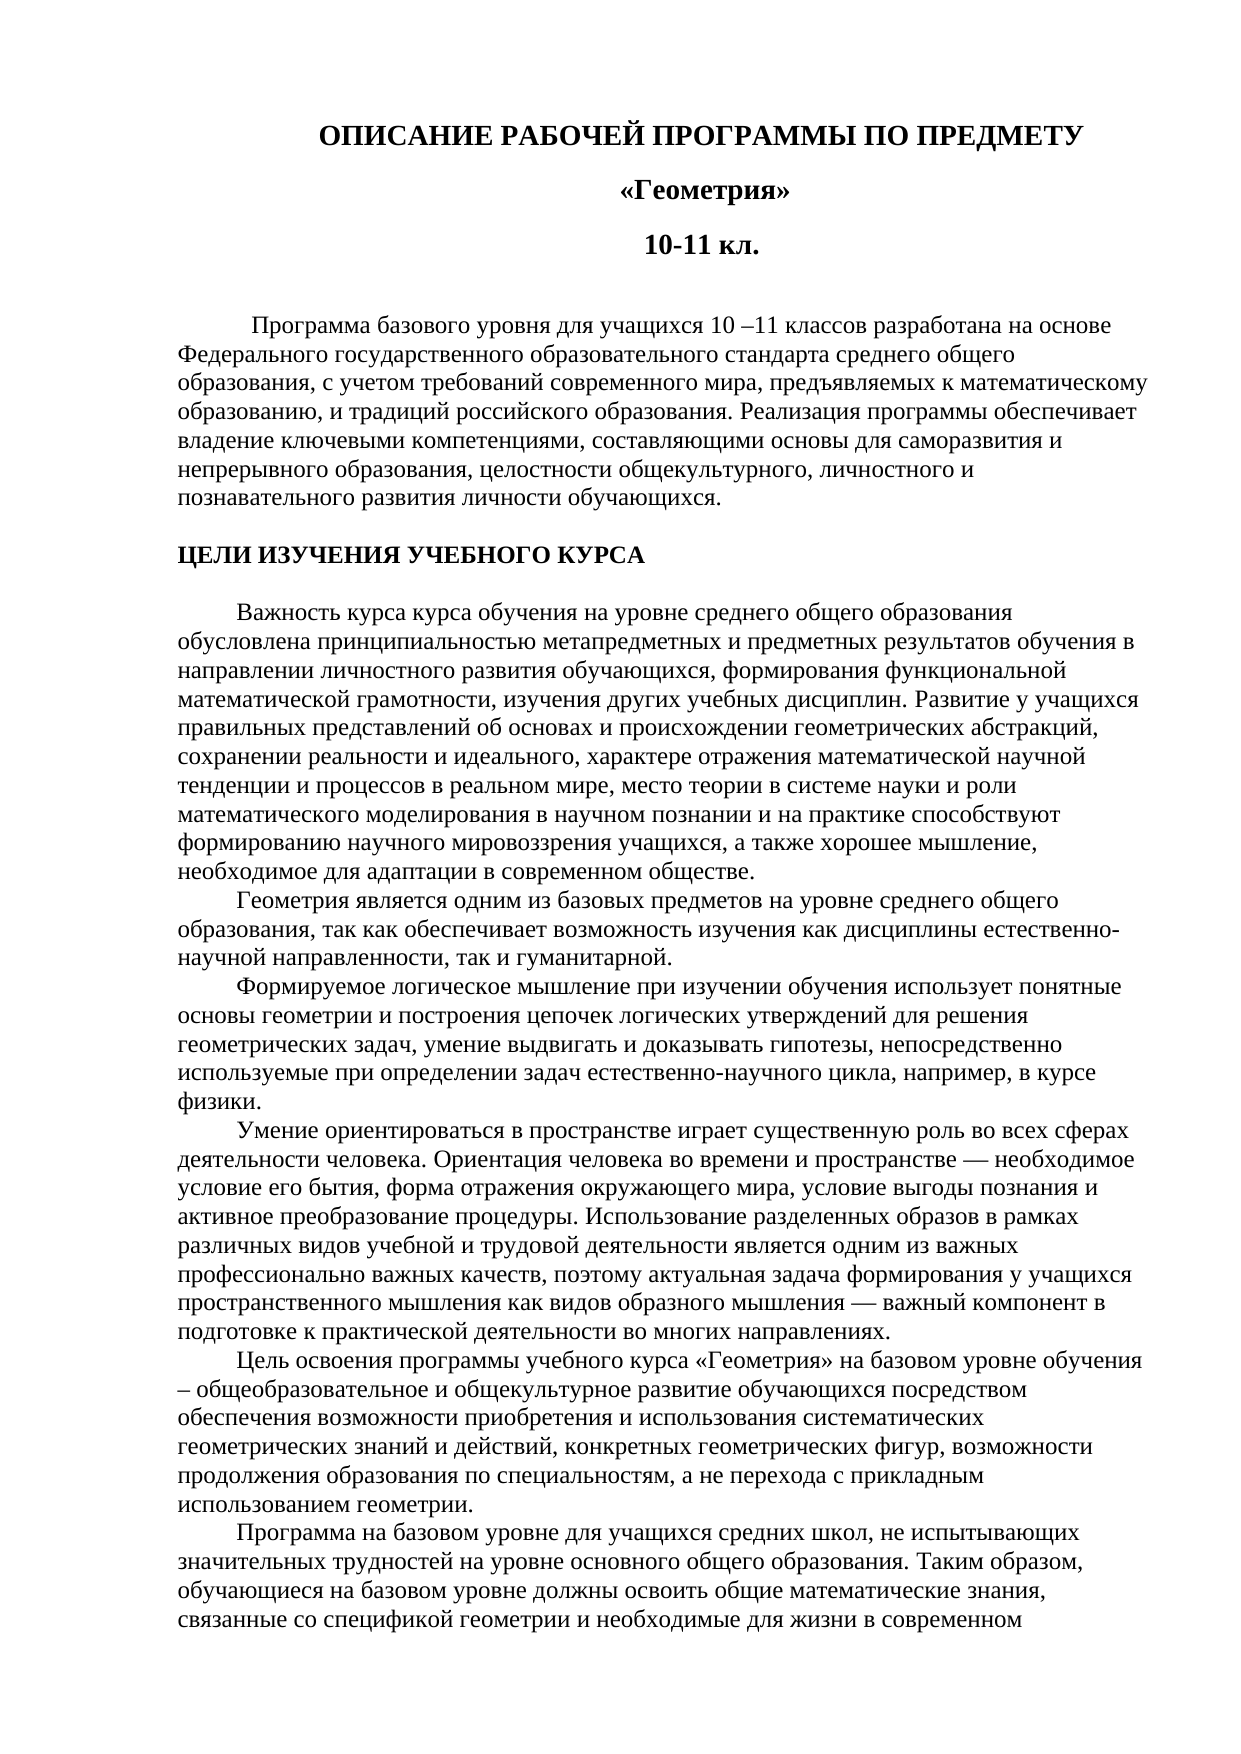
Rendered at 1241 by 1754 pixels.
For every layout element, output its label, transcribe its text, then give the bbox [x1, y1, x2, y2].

text ОПИСАНИЕ РАБОЧЕЙ ПРОГРАММЫ ПО ПРЕДМЕТУ [177, 118, 1152, 152]
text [177, 1517, 1152, 1632]
text Важность курса курса обучения на уровне среднего общего образования обусловлена ​​принципиальностью метапредметных и предметных результатов обучения в направлении личностного развития обучающихся, формирования функциональной математической грамотности, изучения других учебных дисциплин. Развитие у учащихся правильных представлений об основах и происхождении геометрических абстракций, сохранении реальности и идеального, характере отражения математической научной тенденции и процессов в реальном мире, место теории в системе науки и роли математического моделирования в научном познании и на практике способствуют формированию научного мировоззрения учащихся, а также хорошее мышление, необходимое для адаптации в современном обществе. [177, 597, 1152, 885]
text 10-11 кл. [177, 227, 1152, 260]
text ЦЕЛИ ИЗУЧЕНИЯ УЧЕБНОГО КУРСА [177, 540, 1152, 569]
text Умение ориентироваться в пространстве играет существенную роль во всех сферах деятельности человека. Ориентация человека во времени и пространстве ― необходимое условие его бытия, форма отражения окружающего мира, условие выгоды познания и активное преобразование процедуры. Использование разделенных образов в рамках различных видов учебной и трудовой деятельности является одним из важных профессионально важных качеств, поэтому актуальная задача формирования у учащихся пространственного мышления как видов образного мышления ― важный компонент в подготовке к практической деятельности во многих направлениях. [177, 1115, 1152, 1345]
text Геометрия является одним из базовых предметов на уровне среднего общего образования, так как обеспечивает возможность изучения как дисциплины естественно-научной направленности, так и гуманитарной. [177, 885, 1152, 971]
text «Геометрия» [177, 172, 1152, 206]
text Формируемое логическое мышление при изучении обучения использует понятные основы геометрии и построения цепочек логических утверждений для решения геометрических задач, умение выдвигать и доказывать гипотезы, непосредственно используемые при определении задач естественно-научного цикла, например, в курсе физики. [177, 971, 1152, 1115]
text Цель освоения программы учебного курса «Геометрия» на базовом уровне обучения – общеобразовательное и общекультурное развитие обучающихся посредством обеспечения возможности приобретения и использования систематических геометрических знаний и действий, конкретных геометрических фигур, возможности продолжения образования по специальностям, а не перехода с прикладным использованием геометрии. [177, 1345, 1152, 1517]
text Программа базового уровня для учащихся 10 –11 классов разработана на основе Федерального государственного образовательного стандарта среднего общего образования, с учетом требований современного мира, предъявляемых к математическому образованию, и традиций российского образования. Реализация программы обеспечивает владение ключевыми компетенциями, составляющими основы для саморазвития и непрерывного образования, целостности общекультурного, личностного и познавательного развития личности обучающихся. [177, 310, 1152, 511]
